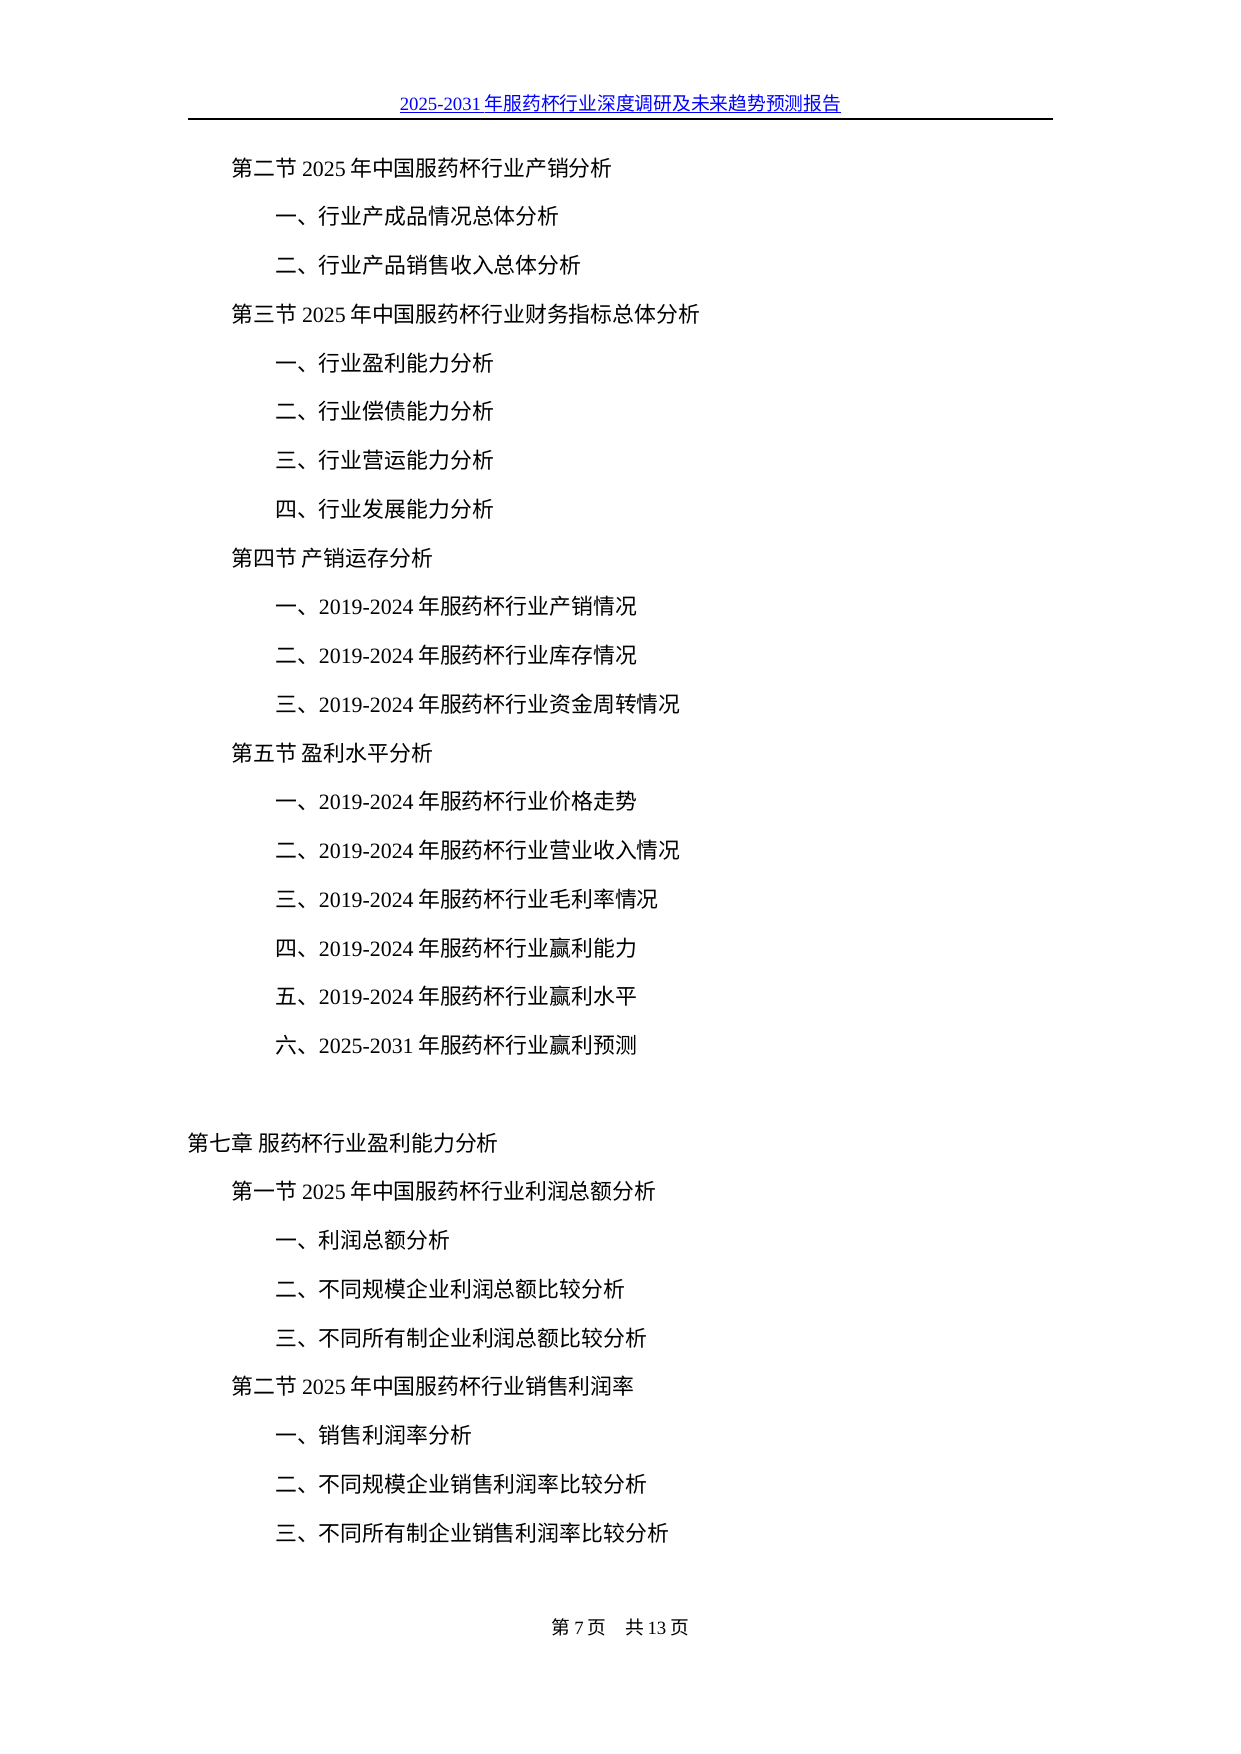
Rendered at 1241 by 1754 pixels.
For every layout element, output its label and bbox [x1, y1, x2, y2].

text [187, 150, 1053, 1548]
